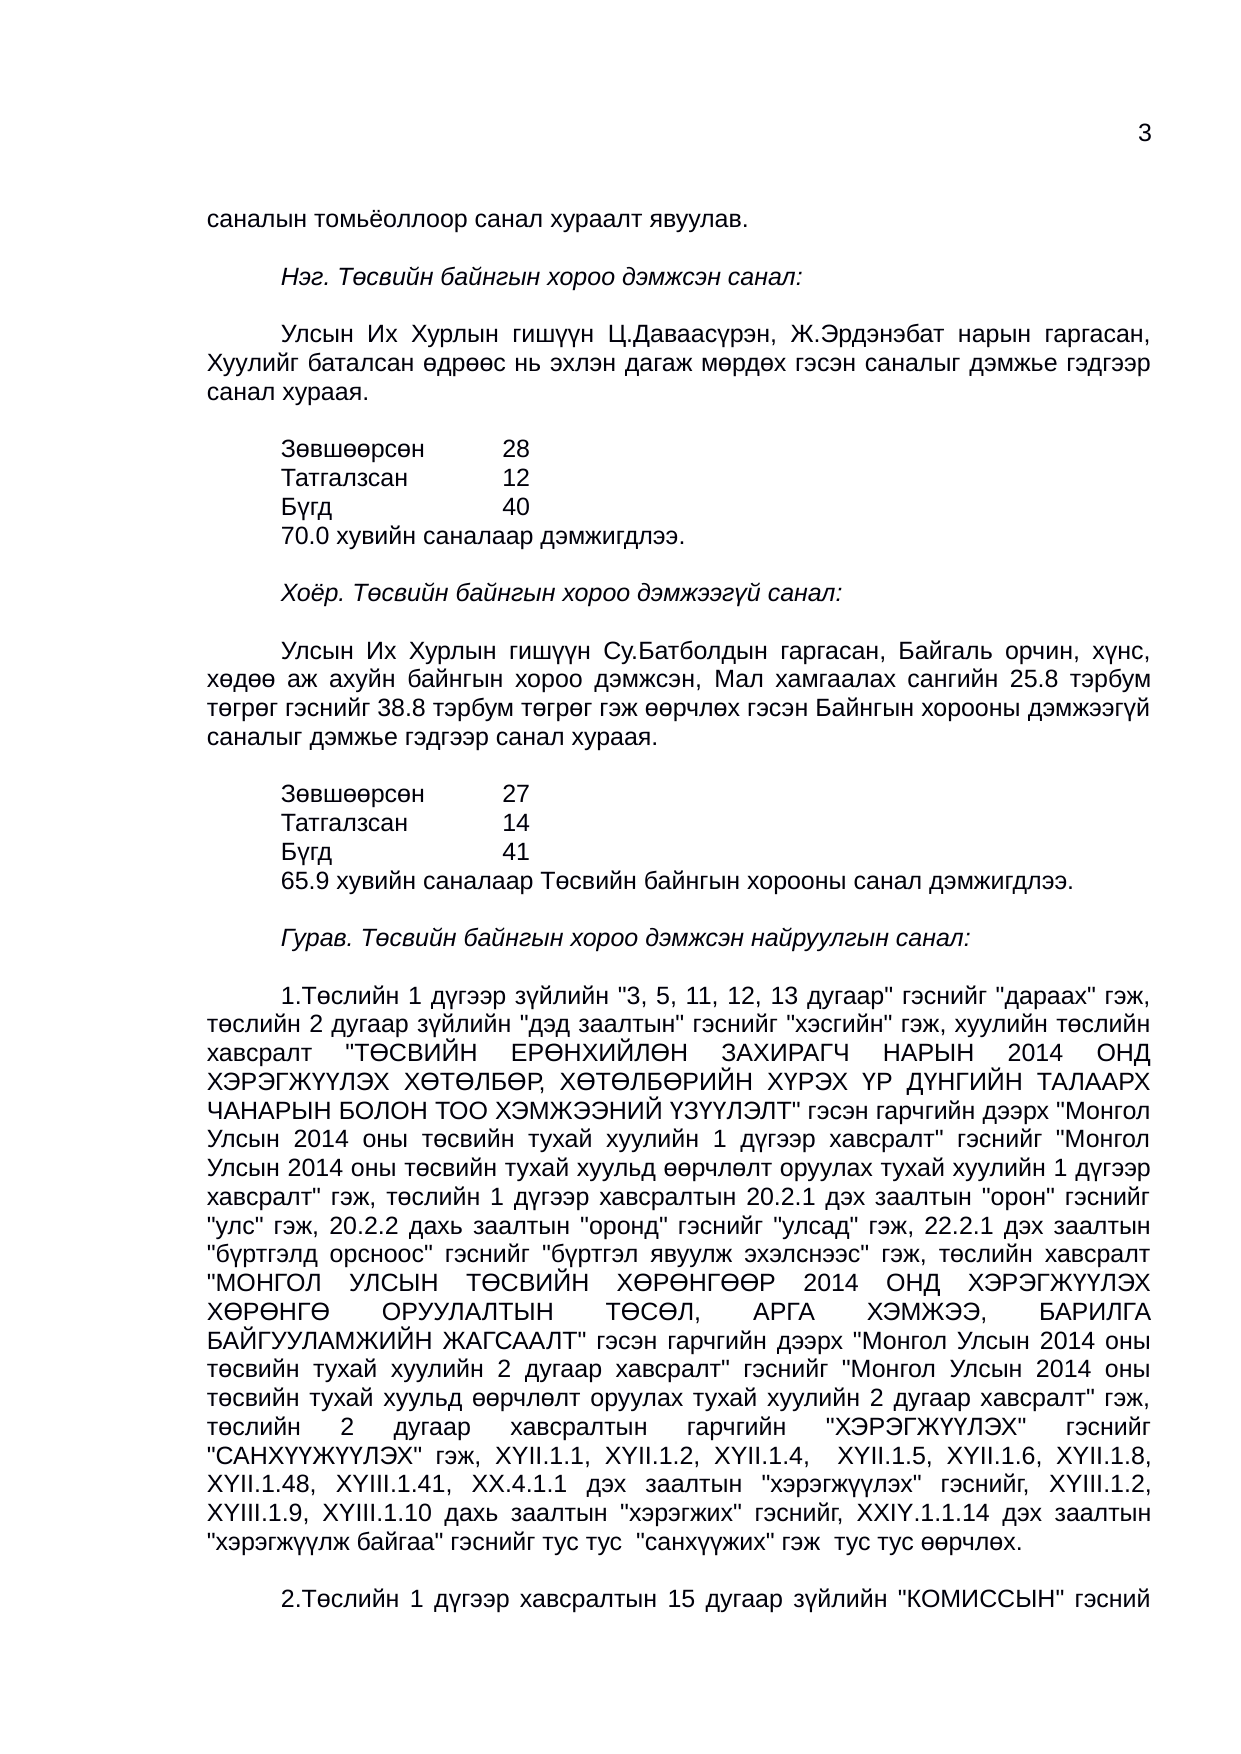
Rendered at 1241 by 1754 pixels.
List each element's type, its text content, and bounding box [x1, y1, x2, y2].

text Бүгд 41 [207, 837, 1152, 866]
text Нэг. Төсвийн байнгын хороо дэмжсэн санал: [207, 262, 1152, 291]
text Улсын Их Хурлын гишүүн Су.Батболдын гаргасан, Байгаль орчин, хүнс, хөдөө аж ахуйн байнгын хороо дэмжсэн, Мал хамгаалах сангийн 25.8 тэрбум төгрөг гэснийг 38.8 тэрбум төгрөг гэж өөрчлөх гэсэн Байнгын хорооны дэмжээгүй саналыг дэмжье гэдгээр санал хураая. [207, 636, 1152, 751]
text Бүгд 40 [207, 492, 1152, 521]
text Татгалзсан 14 [207, 808, 1152, 837]
text 1.Төслийн 1 дүгээр зүйлийн "3, 5, 11, 12, 13 дугаар" гэснийг "дараах" гэж, төслийн 2 дугаар зүйлийн "дэд заалтын" гэснийг "хэсгийн" гэж, хуулийн төслийн хавсралт "ТӨСВИЙН ЕРӨНХИЙЛӨН ЗАХИРАГЧ НАРЫН 2014 ОНД ХЭРЭГЖҮҮЛЭХ ХӨТӨЛБӨР, ХӨТӨЛБӨРИЙН ХҮРЭХ ҮР ДҮНГИЙН ТАЛААРХ ЧАНАРЫН БОЛОН ТОО ХЭМЖЭЭНИЙ ҮЗҮҮЛЭЛТ" гэсэн гарчгийн дээрх "Монгол Улсын 2014 оны төсвийн тухай хуулийн 1 дүгээр хавсралт" гэснийг "Монгол Улсын 2014 оны төсвийн тухай хуульд өөрчлөлт оруулах тухай хуулийн 1 дүгээр хавсралт" гэж, төслийн 1 дүгээр хавсралтын 20.2.1 дэх заалтын "орон" гэснийг "улс" гэж, 20.2.2 дахь заалтын "оронд" гэснийг "улсад" гэж, 22.2.1 дэх заалтын "бүртгэлд орсноос" гэснийг "бүртгэл явуулж эхэлснээс" гэж, төслийн хавсралт "МОНГОЛ УЛСЫН ТӨСВИЙН ХӨРӨНГӨӨР 2014 ОНД ХЭРЭГЖҮҮЛЭХ ХӨРӨНГӨ ОРУУЛАЛТЫН ТӨСӨЛ, АРГА ХЭМЖЭЭ, БАРИЛГА БАЙГУУЛАМЖИЙН ЖАГСААЛТ" гэсэн гарчгийн дээрх "Монгол Улсын 2014 оны төсвийн тухай хуулийн 2 дугаар хавсралт" гэснийг "Монгол Улсын 2014 оны төсвийн тухай хуульд өөрчлөлт оруулах тухай хуулийн 2 дугаар хавсралт" гэж, төслийн 2 дугаар хавсралтын гарчгийн "ХЭРЭГЖҮҮЛЭХ" гэснийг "САНХҮҮЖҮҮЛЭХ" гэж, XYII.1.1, XYII.1.2, XYII.1.4, XYII.1.5, XYII.1.6, XYII.1.8, XYII.1.48, XYIII.1.41, XX.4.1.1 дэх заалтын "хэрэгжүүлэх" гэснийг, XYIII.1.2, XYIII.1.9, XYIII.1.10 дахь заалтын "хэрэгжих" гэснийг, XXIY.1.1.14 дэх заалтын "хэрэгжүүлж байгаа" гэснийг тус тус "санхүүжих" гэж тус тус өөрчлөх. [207, 981, 1152, 1556]
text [207, 1584, 1152, 1613]
text Улсын Их Хурлын гишүүн Ц.Даваасүрэн, Ж.Эрдэнэбат нарын гаргасан, Хуулийг баталсан өдрөөс нь эхлэн дагаж мөрдөх гэсэн саналыг дэмжье гэдгээр санал хураая. [207, 319, 1152, 406]
text 65.9 хувийн саналаар Төсвийн байнгын хорооны санал дэмжигдлээ. [207, 866, 1152, 894]
text Татгалзсан 12 [207, 463, 1152, 492]
text Зөвшөөрсөн 27 [207, 779, 1152, 808]
text Гурав. Төсвийн байнгын хороо дэмжсэн найруулгын санал: [207, 923, 1152, 952]
text Хоёр. Төсвийн байнгын хороо дэмжээгүй санал: [207, 578, 1152, 607]
text Зөвшөөрсөн 28 [207, 434, 1152, 463]
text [207, 204, 1152, 233]
text 70.0 хувийн саналаар дэмжигдлээ. [207, 521, 1152, 549]
